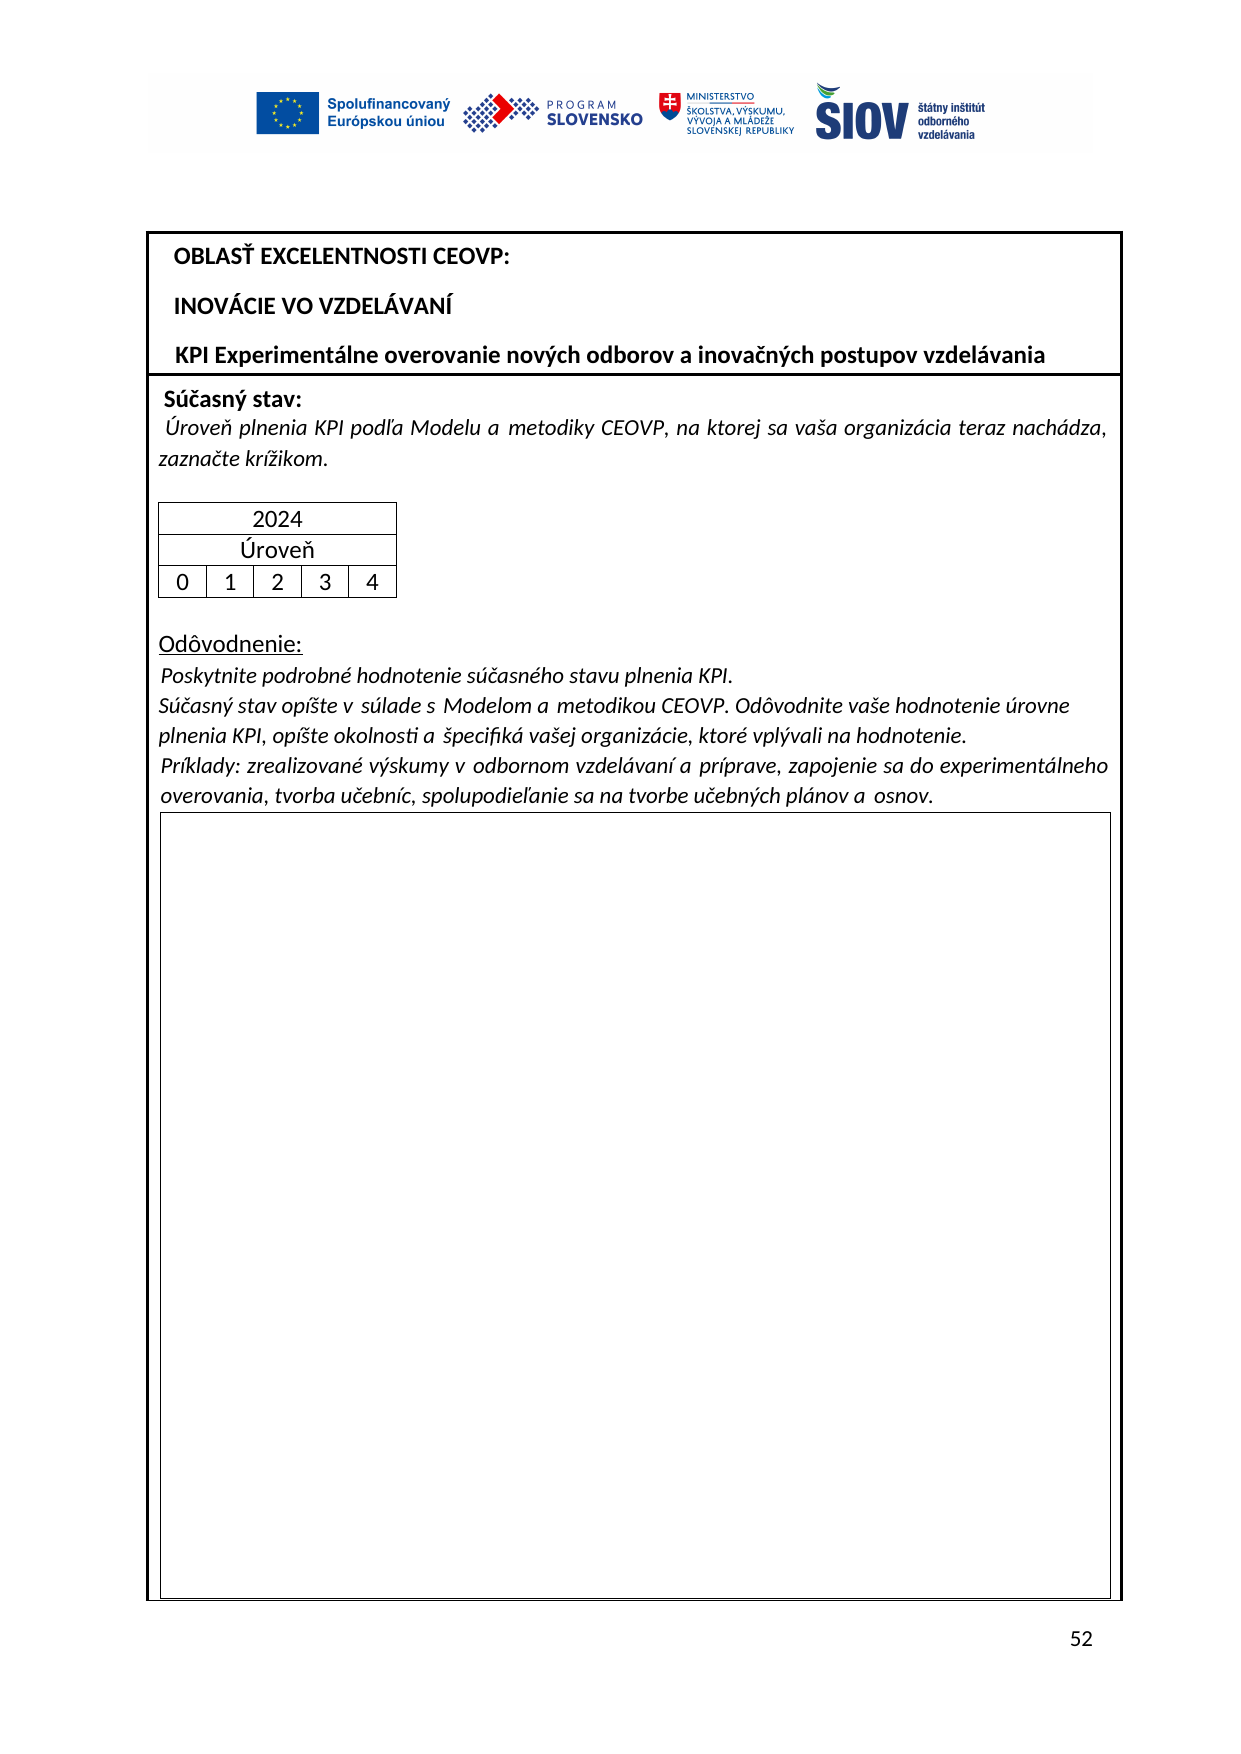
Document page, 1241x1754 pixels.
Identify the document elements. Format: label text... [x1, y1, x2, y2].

table_header OBLASŤ EXCELENTNOSTI CEOVP: INOVÁCIE VO VZDELÁVANÍ KPI Experimentálne overovanie nových odborov a inovačných postupov vzdelávania [149, 234, 1120, 373]
picture [147, 73, 1093, 153]
